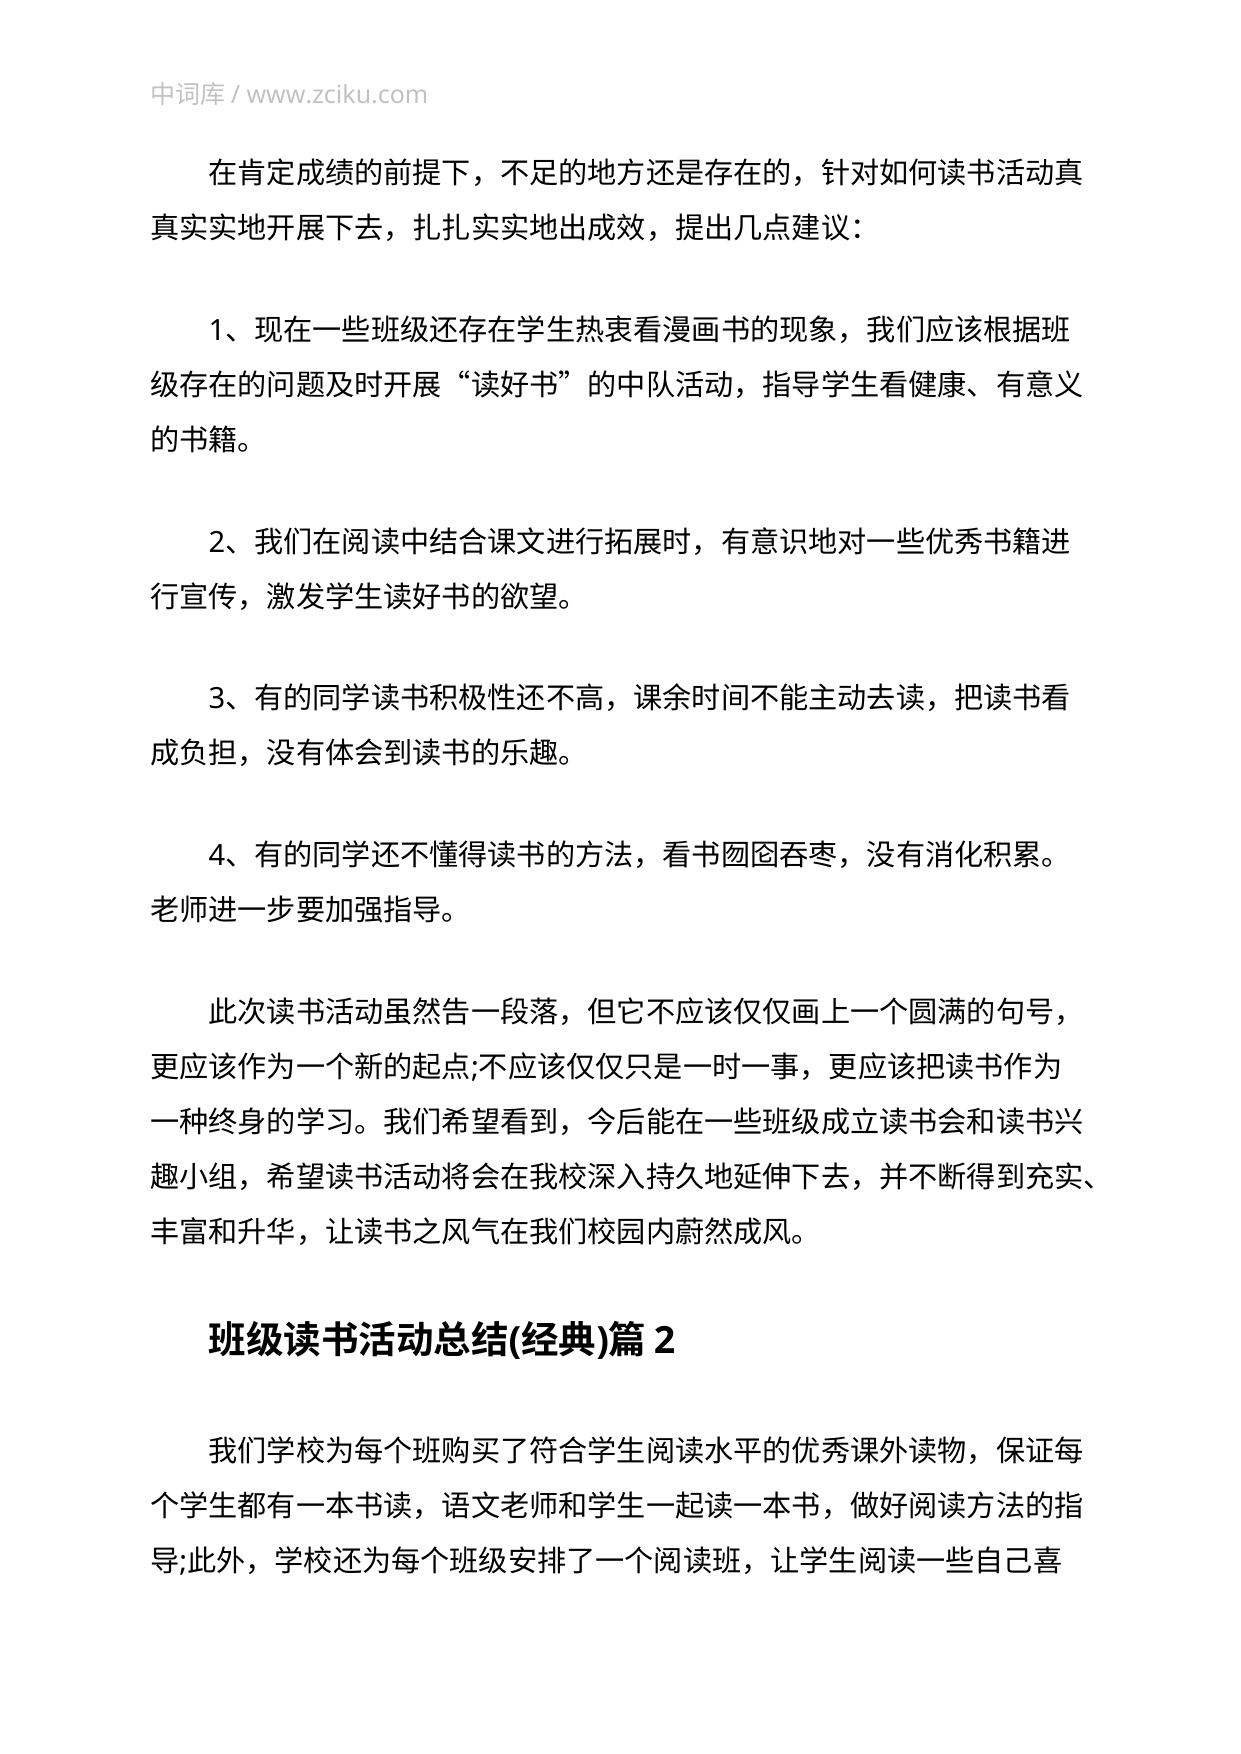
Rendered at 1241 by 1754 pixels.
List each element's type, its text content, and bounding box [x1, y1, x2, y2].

text 1、现在一些班级还存在学生热衷看漫画书的现象，我们应该根据班级存在的问题及时开展“读好书”的中队活动，指导学生看健康、有意义的书籍。 [150, 307, 1090, 459]
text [150, 1428, 1090, 1580]
text 4、有的同学还不懂得读书的方法，看书囫囵吞枣，没有消化积累。老师进一步要加强指导。 [150, 832, 1090, 929]
text 班级读书活动总结(经典)篇2 [150, 1310, 1090, 1364]
text 2、我们在阅读中结合课文进行拓展时，有意识地对一些优秀书籍进行宣传，激发学生读好书的欲望。 [150, 518, 1090, 616]
text 此次读书活动虽然告一段落，但它不应该仅仅画上一个圆满的句号，更应该作为一个新的起点;不应该仅仅只是一时一事，更应该把读书作为一种终身的学习。我们希望看到，今后能在一些班级成立读书会和读书兴趣小组，希望读书活动将会在我校深入持久地延伸下去，并不断得到充实、丰富和升华，让读书之风气在我们校园内蔚然成风。 [150, 989, 1090, 1251]
text 在肯定成绩的前提下，不足的地方还是存在的，针对如何读书活动真真实实地开展下去，扎扎实实地出成效，提出几点建议： [150, 150, 1090, 247]
text 3、有的同学读书积极性还不高，课余时间不能主动去读，把读书看成负担，没有体会到读书的乐趣。 [150, 675, 1090, 772]
